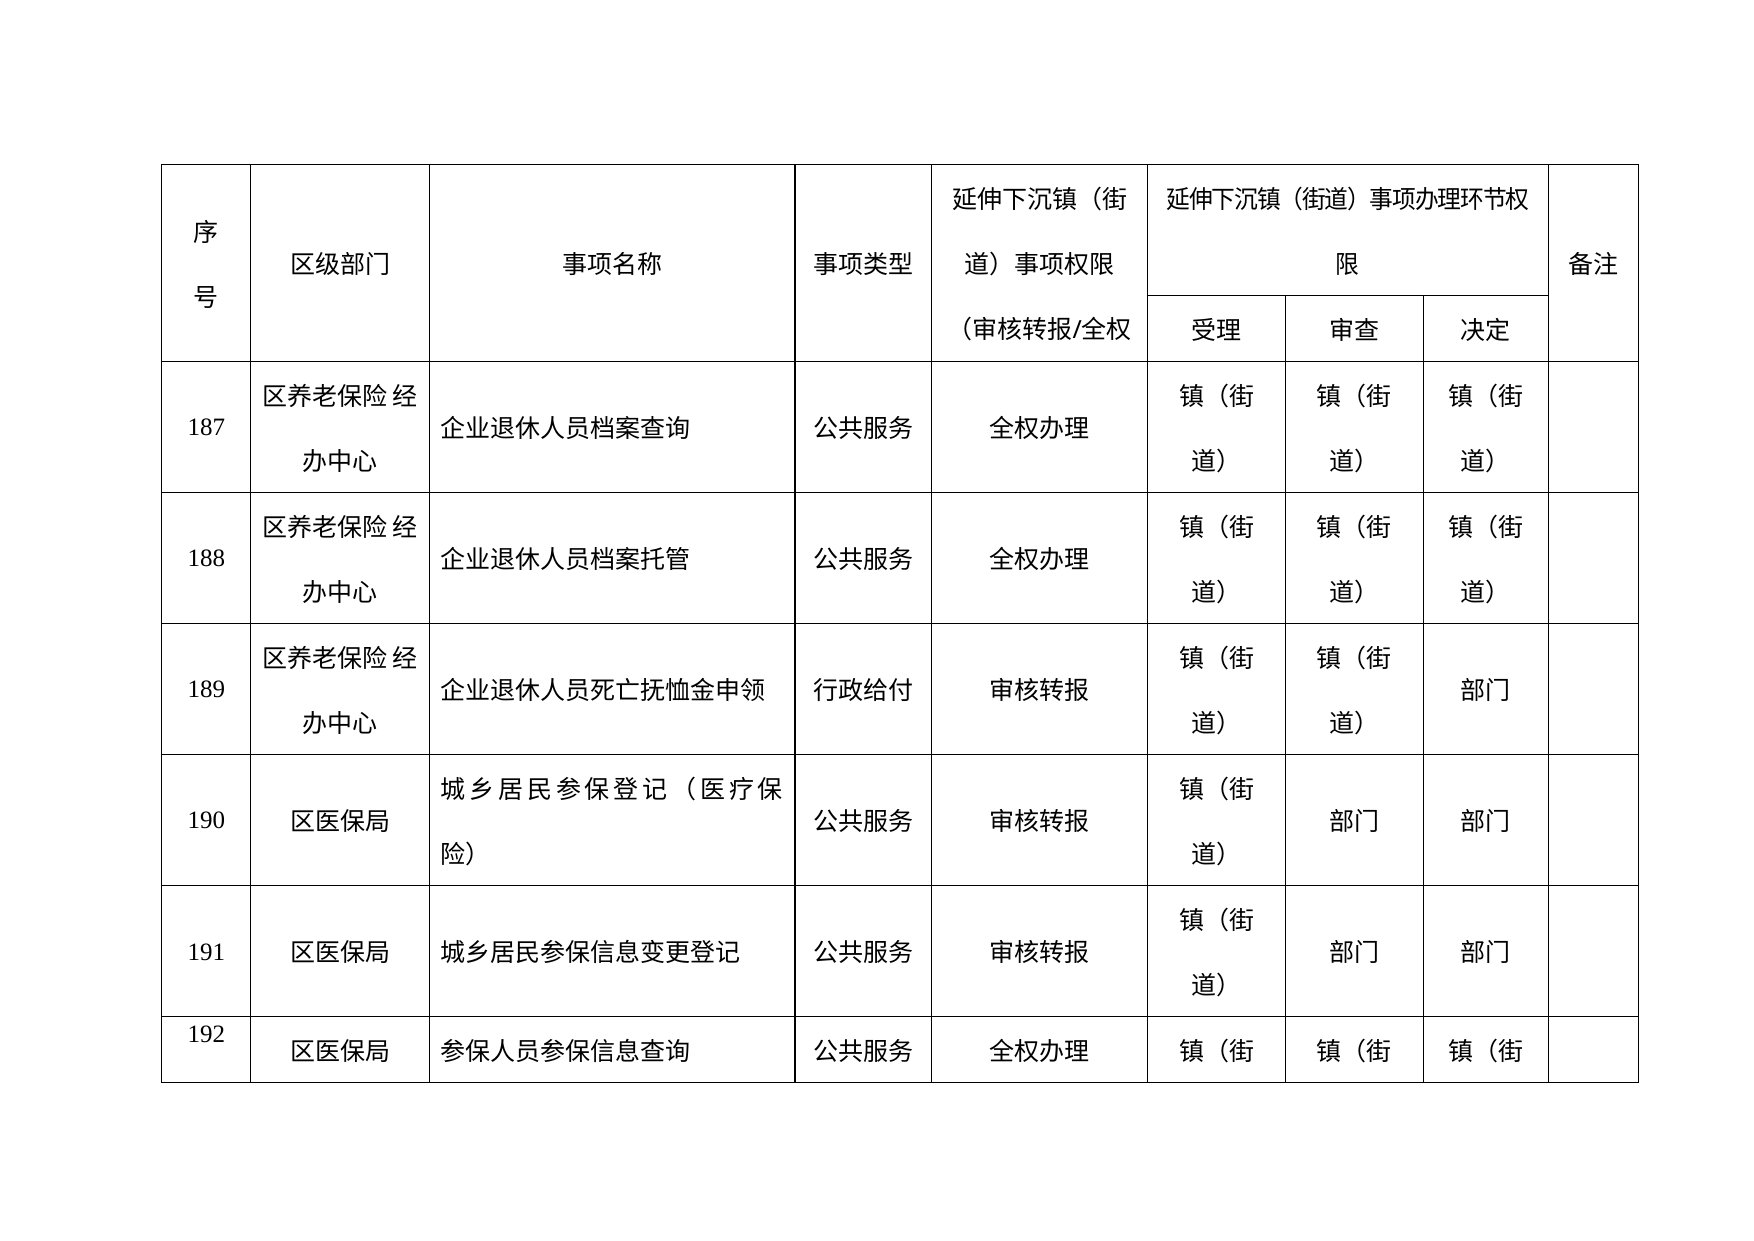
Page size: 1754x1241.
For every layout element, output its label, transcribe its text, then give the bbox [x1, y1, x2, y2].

table_header 延伸下沉镇（街道）事项权限（审核转报/全权办理） [932, 165, 1147, 361]
table_cell 参保人员参保信息查询 [430, 1017, 794, 1082]
table_header 延伸下沉镇（街道）事项办理环节权限 [1148, 165, 1548, 295]
table_cell 187 [162, 362, 250, 492]
table_cell 部门 [1424, 624, 1548, 754]
table_header 事项名称 [430, 165, 794, 361]
table_cell [1549, 1017, 1638, 1082]
table_header 备注 [1549, 165, 1638, 361]
table_cell 镇（街道） [1424, 493, 1548, 623]
table_cell 191 [162, 886, 250, 1016]
table_cell 审核转报 [932, 624, 1147, 754]
table_header 事项类型 [796, 165, 931, 361]
table_cell 企业退休人员档案托管 [430, 493, 794, 623]
table_cell 区养老保险 经办中心 [251, 493, 429, 623]
table_cell 全权办理 [932, 493, 1147, 623]
table_cell 行政给付 [796, 624, 931, 754]
table_cell 审查 [1286, 296, 1423, 361]
table_cell 审核转报 [932, 755, 1147, 885]
table_cell 部门 [1286, 755, 1423, 885]
table_cell 全权办理 [932, 1017, 1147, 1082]
table_cell 部门 [1286, 886, 1423, 1016]
table_header 序 号 [162, 165, 250, 361]
table_cell 镇（街道） [1286, 362, 1423, 492]
table_cell 区养老保险 经办中心 [251, 362, 429, 492]
table_cell 镇（街道） [1286, 493, 1423, 623]
table_cell 受理 [1148, 296, 1285, 361]
table_cell 镇（街道） [1148, 1017, 1285, 1082]
table_cell 部门 [1424, 755, 1548, 885]
table_cell 镇（街道） [1148, 624, 1285, 754]
table_cell 全权办理 [932, 362, 1147, 492]
table_cell 188 [162, 493, 250, 623]
table_cell 镇（街道） [1148, 886, 1285, 1016]
table_cell 公共服务 [796, 755, 931, 885]
table_cell 区养老保险 经办中心 [251, 624, 429, 754]
table_cell [1549, 624, 1638, 754]
table_cell 公共服务 [796, 362, 931, 492]
table_cell 192 [162, 1017, 250, 1082]
table_cell 企业退休人员档案查询 [430, 362, 794, 492]
table_cell 区医保局 [251, 1017, 429, 1082]
table_cell 区医保局 [251, 755, 429, 885]
table_cell 190 [162, 755, 250, 885]
table_cell 189 [162, 624, 250, 754]
table_cell 公共服务 [796, 493, 931, 623]
table_cell [1549, 493, 1638, 623]
table_cell 企业退休人员死亡抚恤金申领 [430, 624, 794, 754]
table_cell 决定 [1424, 296, 1548, 361]
table_cell 镇（街道） [1286, 624, 1423, 754]
table_cell 城乡居民参保信息变更登记 [430, 886, 794, 1016]
table_cell 城乡居民参保登记（医疗保险） [430, 755, 794, 885]
table_cell 镇（街道） [1286, 1017, 1423, 1082]
table_cell 镇（街道） [1148, 362, 1285, 492]
table_cell [1549, 755, 1638, 885]
table_cell 镇（街道） [1148, 493, 1285, 623]
table_cell 镇（街道） [1424, 1017, 1548, 1082]
table_cell 部门 [1424, 886, 1548, 1016]
table_cell 区医保局 [251, 886, 429, 1016]
table_cell 公共服务 [796, 1017, 931, 1082]
table_cell 审核转报 [932, 886, 1147, 1016]
table_cell 镇（街道） [1148, 755, 1285, 885]
table_cell 镇（街道） [1424, 362, 1548, 492]
table_header 区级部门 [251, 165, 429, 361]
table_cell [1549, 362, 1638, 492]
table_cell [1549, 886, 1638, 1016]
table_cell 公共服务 [796, 886, 931, 1016]
